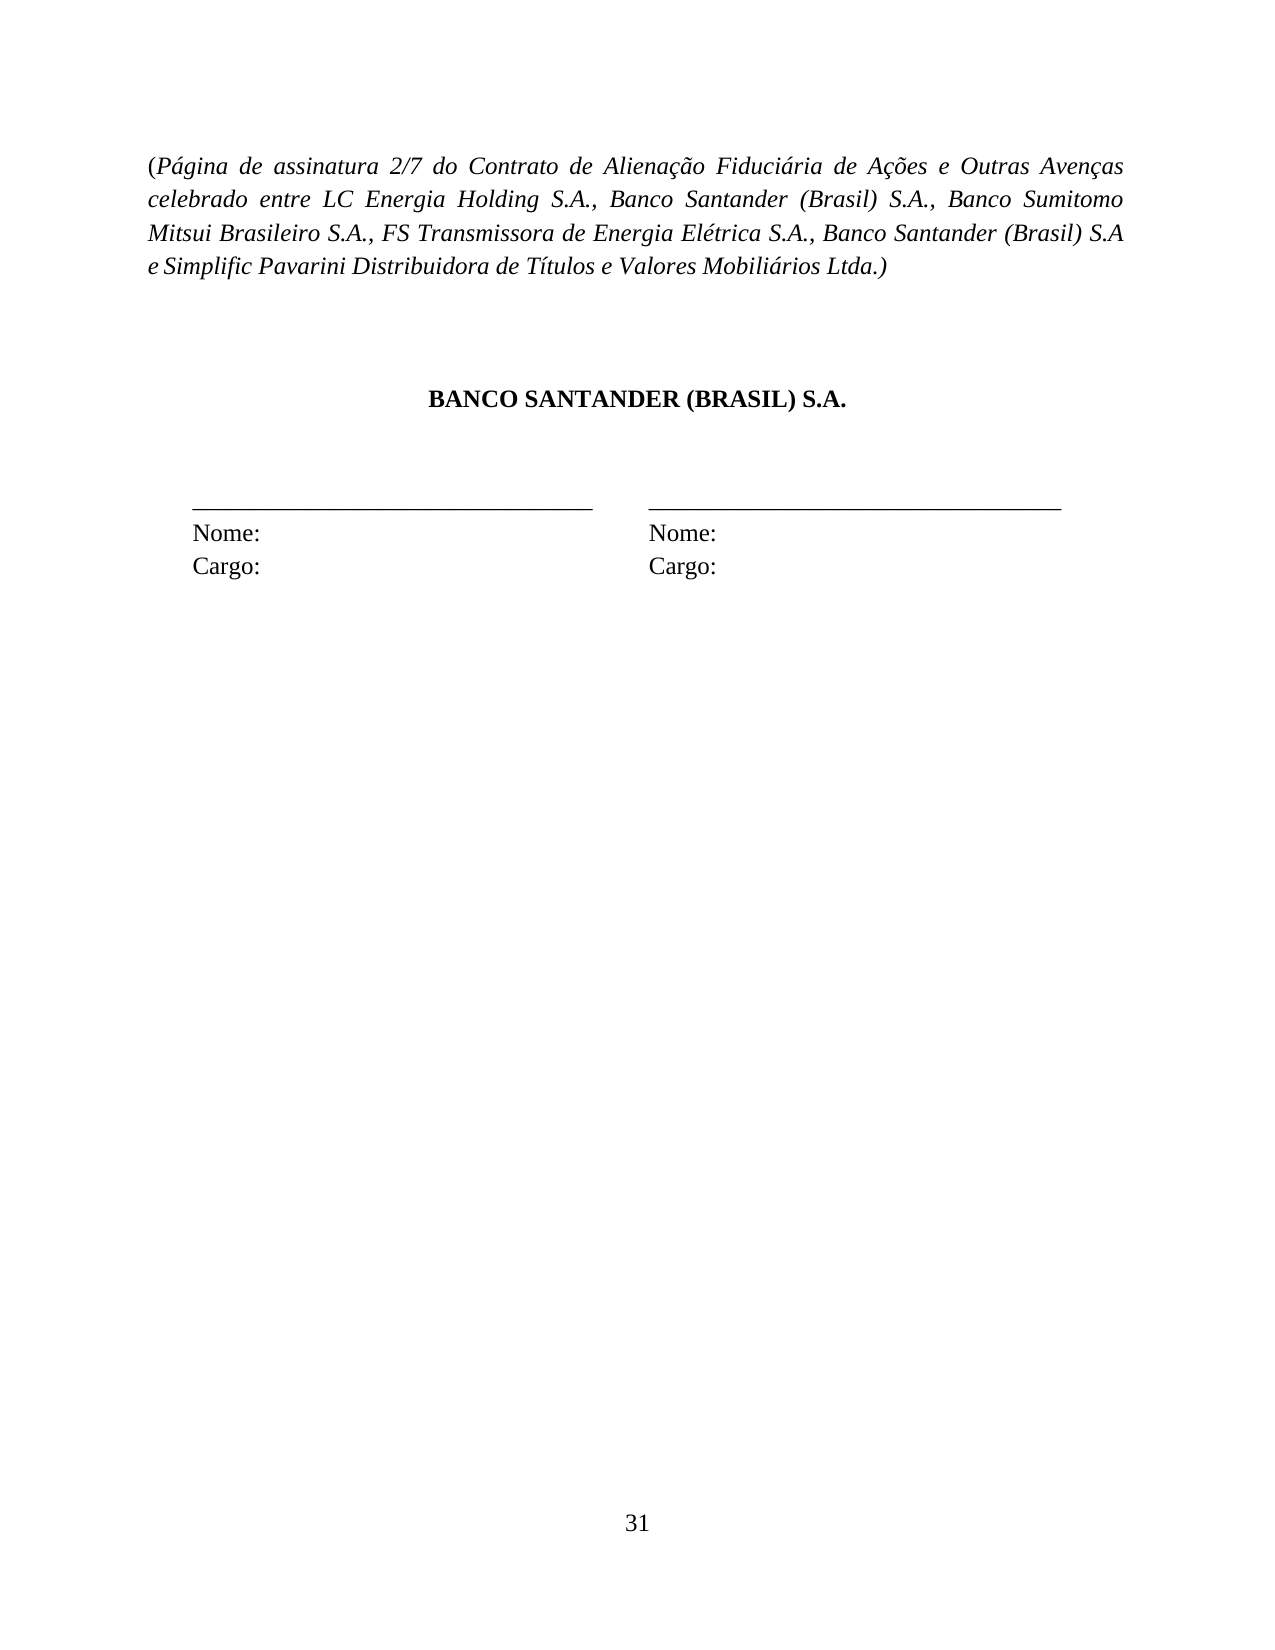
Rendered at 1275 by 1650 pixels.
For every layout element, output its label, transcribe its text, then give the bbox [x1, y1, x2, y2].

table_cell _________________________________ Nome: Cargo: [638, 414, 1094, 581]
table_header BANCO SANTANDER (BRASIL) S.A. [181, 381, 1094, 414]
text (Página de assinatura 2/7 do Contrato de Alienação Fiduciária de Ações e Outras Avenças celebrado entre LC Energia Holding S.A., Banco Santander (Brasil) S.A., Banco Sumitomo Mitsui Brasileiro S.A., FS Transmissora de Energia Elétrica S.A., Banco Santander (Brasil) S.A e Simplific Pavarini Distribuidora de Títulos e Valores Mobiliários Ltda.) [148, 148, 1127, 281]
table_cell ________________________________ Nome: Cargo: [181, 414, 637, 581]
